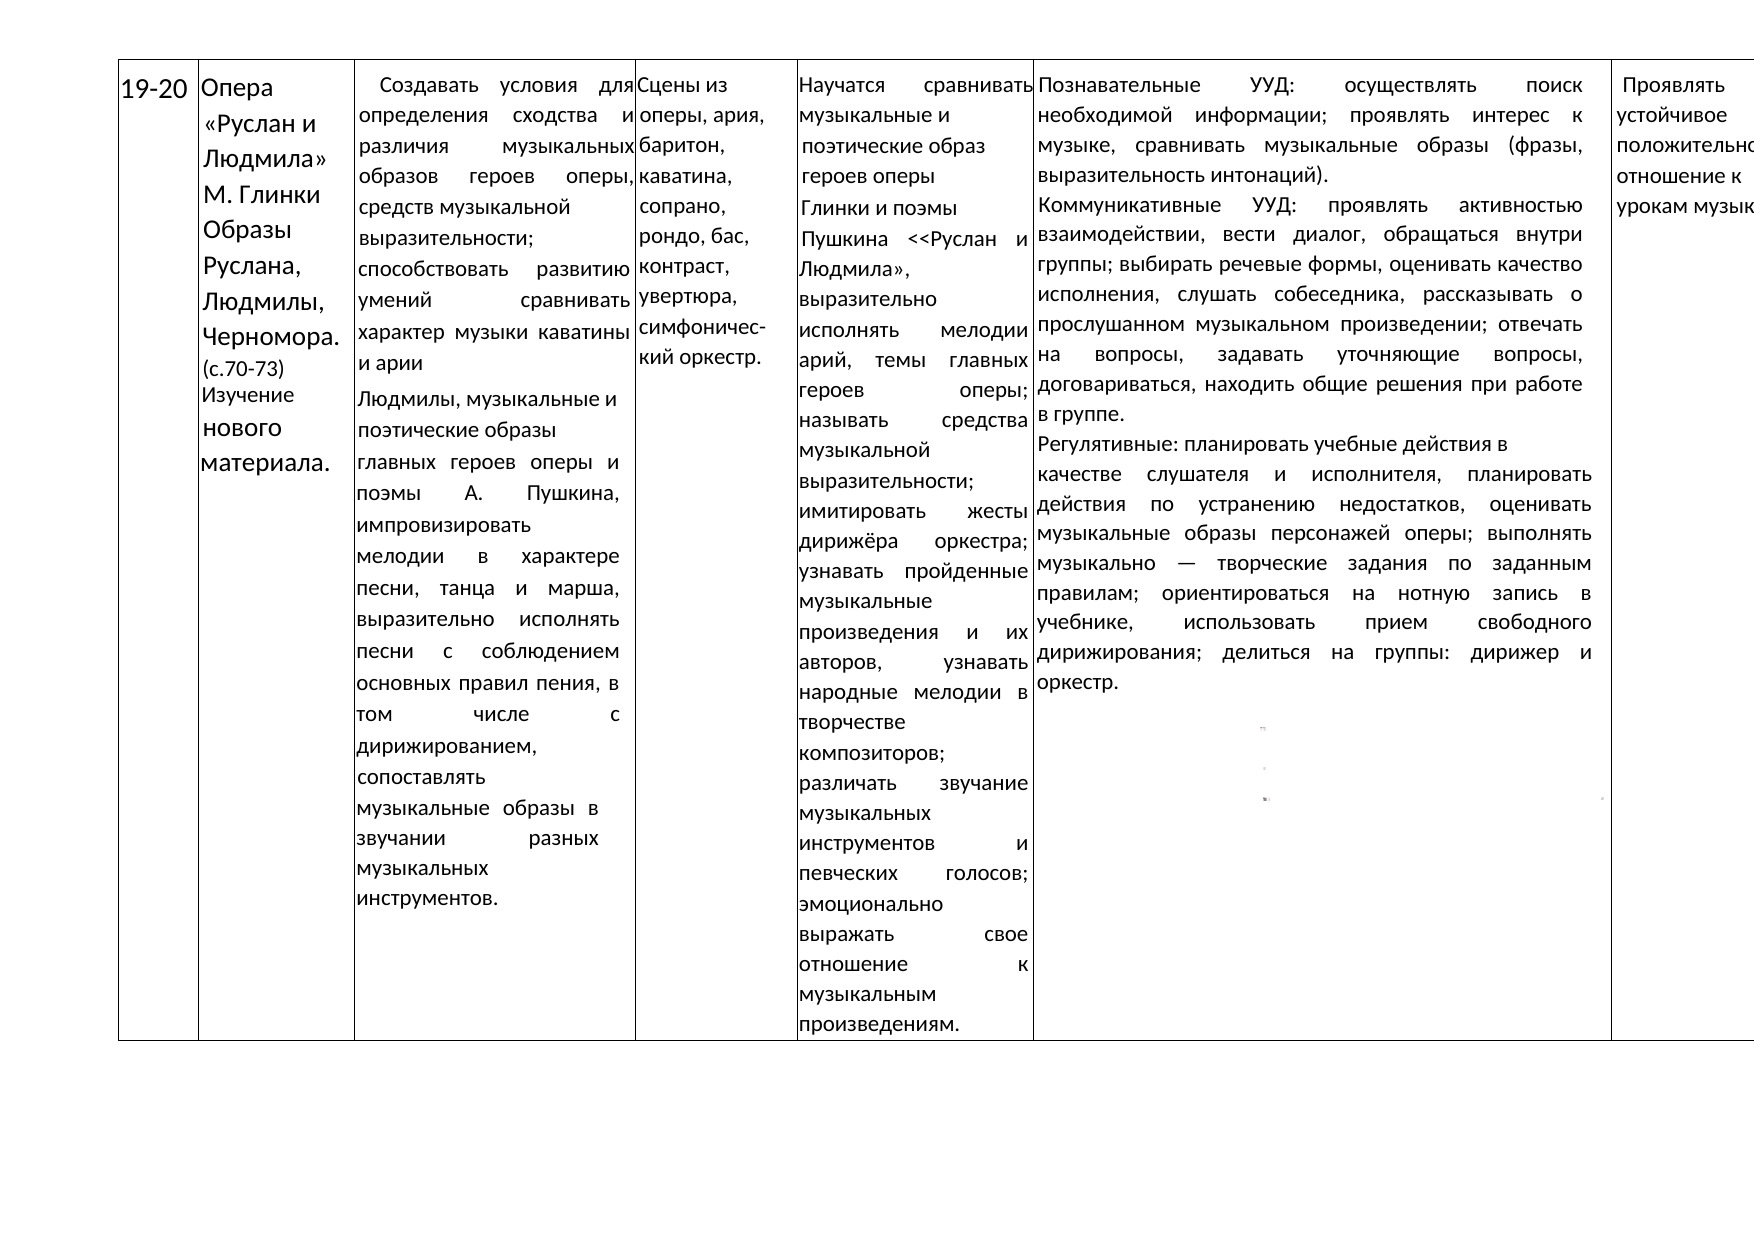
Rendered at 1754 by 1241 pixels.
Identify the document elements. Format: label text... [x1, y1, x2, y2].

table_header Проявлять устойчивое положительное отношение к урокам музыки. [1612, 60, 1754, 1039]
table_header Научатся сравнивать музыкальные и поэтические образ героев оперы Глинки и поэмы Пушкина <<Руслан и Людмила», выразительно исполнять мелодии арий, темы главных героев оперы; называть средства музыкальной выразительности; имитировать жесты дирижёра оркестра; узнавать пройденные музыкальные произведения и их авторов, узнавать народные мелодии в творчестве композиторов; различать звучание музыкальных инструментов и певческих голосов; эмоционально выражать свое отношение к музыкальным произведениям. [798, 60, 1033, 1039]
table_header Познавательные УУД: осуществлять поиск необходимой информации; проявлять интерес к музыке, сравнивать музыкальные образы (фразы, выразительность интонаций). Коммуникативные УУД: проявлять активностью взаимодействии, вести диалог, обращаться внутри группы; выбирать речевые формы, оценивать качество исполнения, слушать собеседника, рассказывать о прослушанном музыкальном произведении; отвечать на вопросы, задавать уточняющие вопросы, договариваться, находить общие решения при работе в группе. Регулятивные: планировать учебные действия в качестве слушателя и исполнителя, планировать действия по устранению недостатков, оценивать музыкальные образы персонажей оперы; выполнять музыкально — творческие задания по заданным правилам; ориентироваться на нотную запись в учебнике, использовать прием свободного дирижирования; делиться на группы: дирижер и оркестр. [1034, 60, 1611, 1039]
table_header Сцены из оперы, ария, баритон, каватина, сопрано, рондо, бас, контраст, увертюра, симфоничес-кий оркестр. [636, 60, 797, 1039]
table_header Опера «Руслан и Людмила» М. Глинки Образы Руслана, Людмилы, Черномора. (с.70-73) Изучение нового материала. [199, 60, 354, 1039]
table_header 19-20 [119, 60, 198, 1039]
table_header Создавать условия для определения сходства и различия музыкальных образов героев оперы, средств музыкальной выразительности; способствовать развитию умений сравнивать характер музыки каватины и арии Людмилы, музыкальные и поэтические образы главных героев оперы и поэмы А. Пушкина, импровизировать мелодии в характере песни, танца и марша, выразительно исполнять песни с соблюдением основных правил пения, в том числе с дирижированием, сопоставлять музыкальные образы в звучании разных музыкальных инструментов. [355, 60, 635, 1039]
